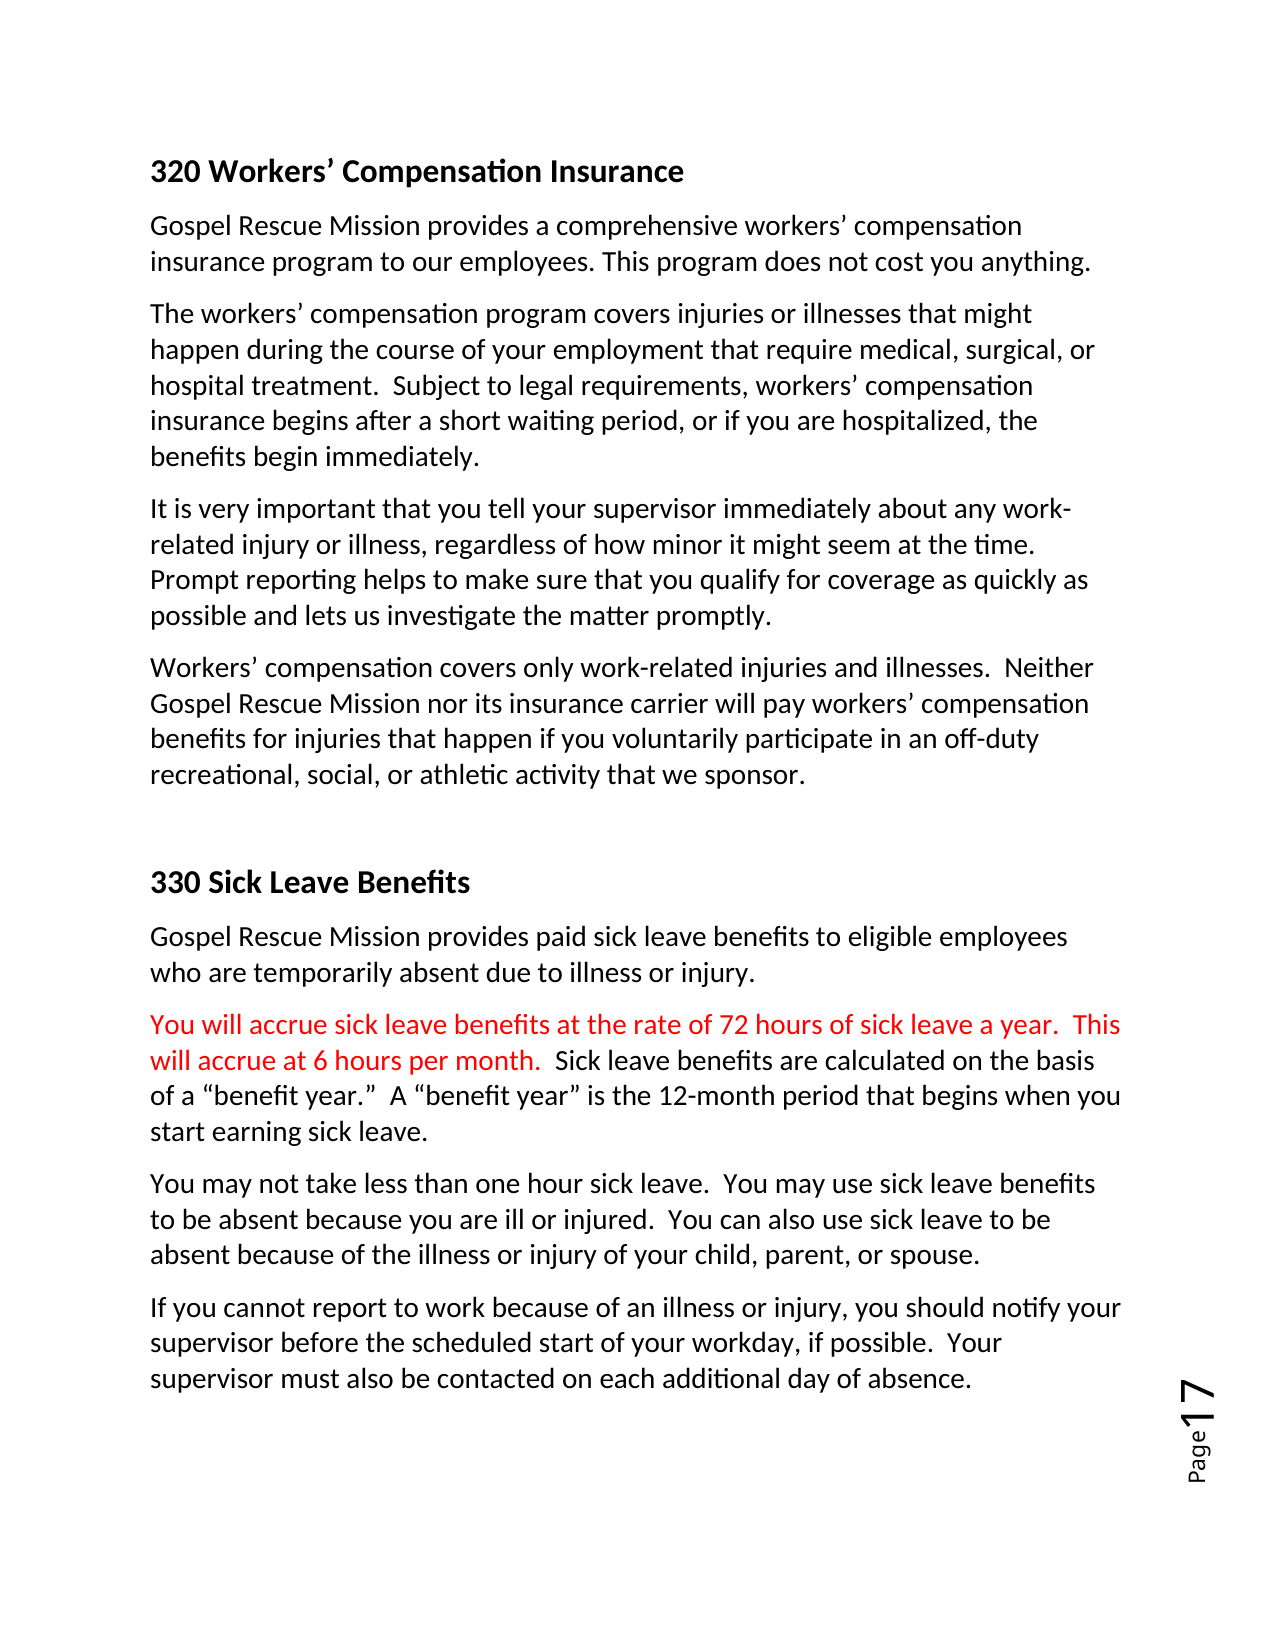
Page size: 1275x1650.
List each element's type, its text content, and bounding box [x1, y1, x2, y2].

text The workers’ compensation program covers injuries or illnesses that might happen during the course of your employment that require medical, surgical, or hospital treatment. Subject to legal requirements, workers’ compensation insurance begins after a short waiting period, or if you are hospitalized, the benefits begin immediately. [150, 295, 1125, 473]
text 320 Workers’ Compensation Insurance [150, 150, 1125, 191]
text Gospel Rescue Mission provides a comprehensive workers’ compensation insurance program to our employees. This program does not cost you anything. [150, 207, 1125, 279]
text Gospel Rescue Mission provides paid sick leave benefits to eligible employees who are temporarily absent due to illness or injury. [150, 918, 1125, 989]
text You may not take less than one hour sick leave. You may use sick leave benefits to be absent because you are ill or injured. You can also use sick leave to be absent because of the illness or injury of your child, parent, or spouse. [150, 1165, 1125, 1272]
text If you cannot report to work because of an illness or injury, you should notify your supervisor before the scheduled start of your workday, if possible. Your supervisor must also be contacted on each additional day of absence. [150, 1289, 1125, 1396]
text Workers’ compensation covers only work-related injuries and illnesses. Neither Gospel Rescue Mission nor its insurance carrier will pay workers’ compensation benefits for injuries that happen if you voluntarily participate in an off-duty recreational, social, or athletic activity that we sponsor. [150, 649, 1125, 792]
text It is very important that you tell your supervisor immediately about any work-related injury or illness, regardless of how minor it might seem at the time. Prompt reporting helps to make sure that you qualify for coverage as quickly as possible and lets us investigate the matter promptly. [150, 490, 1125, 633]
text You will accrue sick leave benefits at the rate of 72 hours of sick leave a year. This will accrue at 6 hours per month. Sick leave benefits are calculated on the basis of a “benefit year.” A “benefit year” is the 12-month period that begins when you start earning sick leave. [150, 1006, 1125, 1148]
text 330 Sick Leave Benefits [150, 861, 1125, 901]
